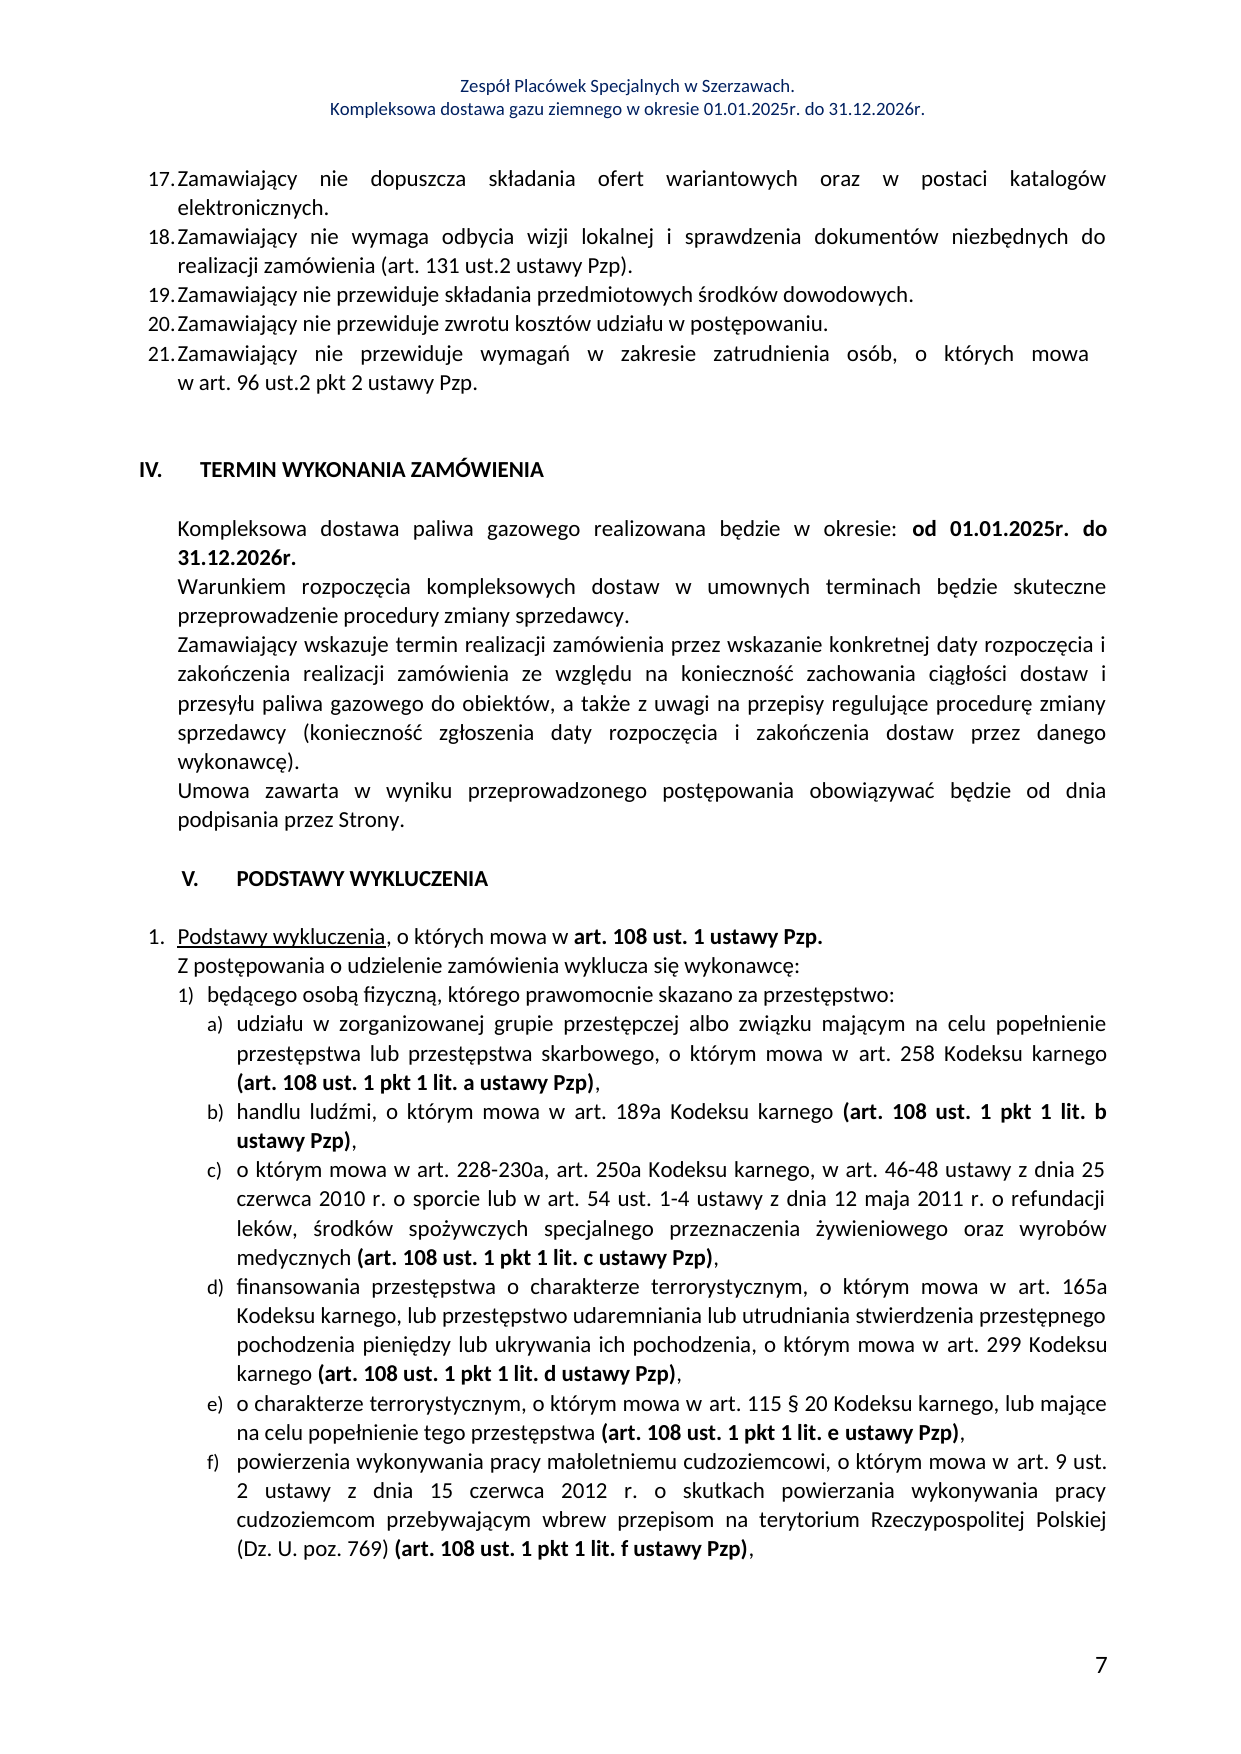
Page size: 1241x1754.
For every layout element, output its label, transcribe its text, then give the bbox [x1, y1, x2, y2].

list Zamawiający nie przewiduje składania przedmiotowych środków dowodowych. [148, 279, 1107, 308]
list finansowania przestępstwa o charakterze terrorystycznym, o którym mowa w art. 165a Kodeksu karnego, lub przestępstwo udaremniania lub utrudniania stwierdzenia przestępnego pochodzenia pieniędzy lub ukrywania ich pochodzenia, o którym mowa w art. 299 Kodeksu karnego (art. 108 ust. 1 pkt 1 lit. d ustawy Pzp), [207, 1271, 1107, 1387]
list Zamawiający nie przewiduje wymagań w zakresie zatrudnienia osób, o których mowa w art. 96 ust.2 pkt 2 ustawy Pzp. [148, 337, 1107, 396]
list będącego osobą fizyczną, którego prawomocnie skazano za przestępstwo: [177, 979, 1107, 1008]
list powierzenia wykonywania pracy małoletniemu cudzoziemcowi, o którym mowa w art. 9 ust. 2 ustawy z dnia 15 czerwca 2012 r. o skutkach powierzania wykonywania pracy cudzoziemcom przebywającym wbrew przepisom na terytorium Rzeczypospolitej Polskiej (Dz. U. poz. 769) (art. 108 ust. 1 pkt 1 lit. f ustawy Pzp), [207, 1446, 1107, 1562]
list udziału w zorganizowanej grupie przestępczej albo związku mającym na celu popełnienie przestępstwa lub przestępstwa skarbowego, o którym mowa w art. 258 Kodeksu karnego (art. 108 ust. 1 pkt 1 lit. a ustawy Pzp), [207, 1008, 1107, 1096]
subtitle PODSTAWY WYKLUCZENIA [199, 862, 1107, 892]
text Warunkiem rozpoczęcia kompleksowych dostaw w umownych terminach będzie skuteczne przeprowadzenie procedury zmiany sprzedawcy. [177, 571, 1107, 629]
list Podstawy wykluczenia, o których mowa w art. 108 ust. 1 ustawy Pzp. [148, 921, 1107, 950]
text Zamawiający wskazuje termin realizacji zamówienia przez wskazanie konkretnej daty rozpoczęcia i zakończenia realizacji zamówienia ze względu na konieczność zachowania ciągłości dostaw i przesyłu paliwa gazowego do obiektów, a także z uwagi na przepisy regulujące procedurę zmiany sprzedawcy (konieczność zgłoszenia daty rozpoczęcia i zakończenia dostaw przez danego wykonawcę). [177, 629, 1107, 775]
text Kompleksowa dostawa paliwa gazowego realizowana będzie w okresie: od 01.01.2025r. do 31.12.2026r. [177, 512, 1107, 571]
list handlu ludźmi, o którym mowa w art. 189a Kodeksu karnego (art. 108 ust. 1 pkt 1 lit. b ustawy Pzp), [207, 1096, 1107, 1154]
list Zamawiający nie dopuszcza składania ofert wariantowych oraz w postaci katalogów elektronicznych. [148, 162, 1107, 221]
list Zamawiający nie wymaga odbycia wizji lokalnej i sprawdzenia dokumentów niezbędnych do realizacji zamówienia (art. 131 ust.2 ustawy Pzp). [148, 221, 1107, 279]
text Z postępowania o udzielenie zamówienia wyklucza się wykonawcę: [177, 950, 1107, 979]
subtitle TERMIN WYKONANIA ZAMÓWIENIA [162, 454, 1107, 483]
list Zamawiający nie przewiduje zwrotu kosztów udziału w postępowaniu. [148, 308, 1107, 337]
list o charakterze terrorystycznym, o którym mowa w art. 115 § 20 Kodeksu karnego, lub mające na celu popełnienie tego przestępstwa (art. 108 ust. 1 pkt 1 lit. e ustawy Pzp), [207, 1387, 1107, 1446]
text Umowa zawarta w wyniku przeprowadzonego postępowania obowiązywać będzie od dnia podpisania przez Strony. [177, 775, 1107, 833]
list o którym mowa w art. 228-230a, art. 250a Kodeksu karnego, w art. 46-48 ustawy z dnia 25 czerwca 2010 r. o sporcie lub w art. 54 ust. 1-4 ustawy z dnia 12 maja 2011 r. o refundacji leków, środków spożywczych specjalnego przeznaczenia żywieniowego oraz wyrobów medycznych (art. 108 ust. 1 pkt 1 lit. c ustawy Pzp), [207, 1154, 1107, 1271]
